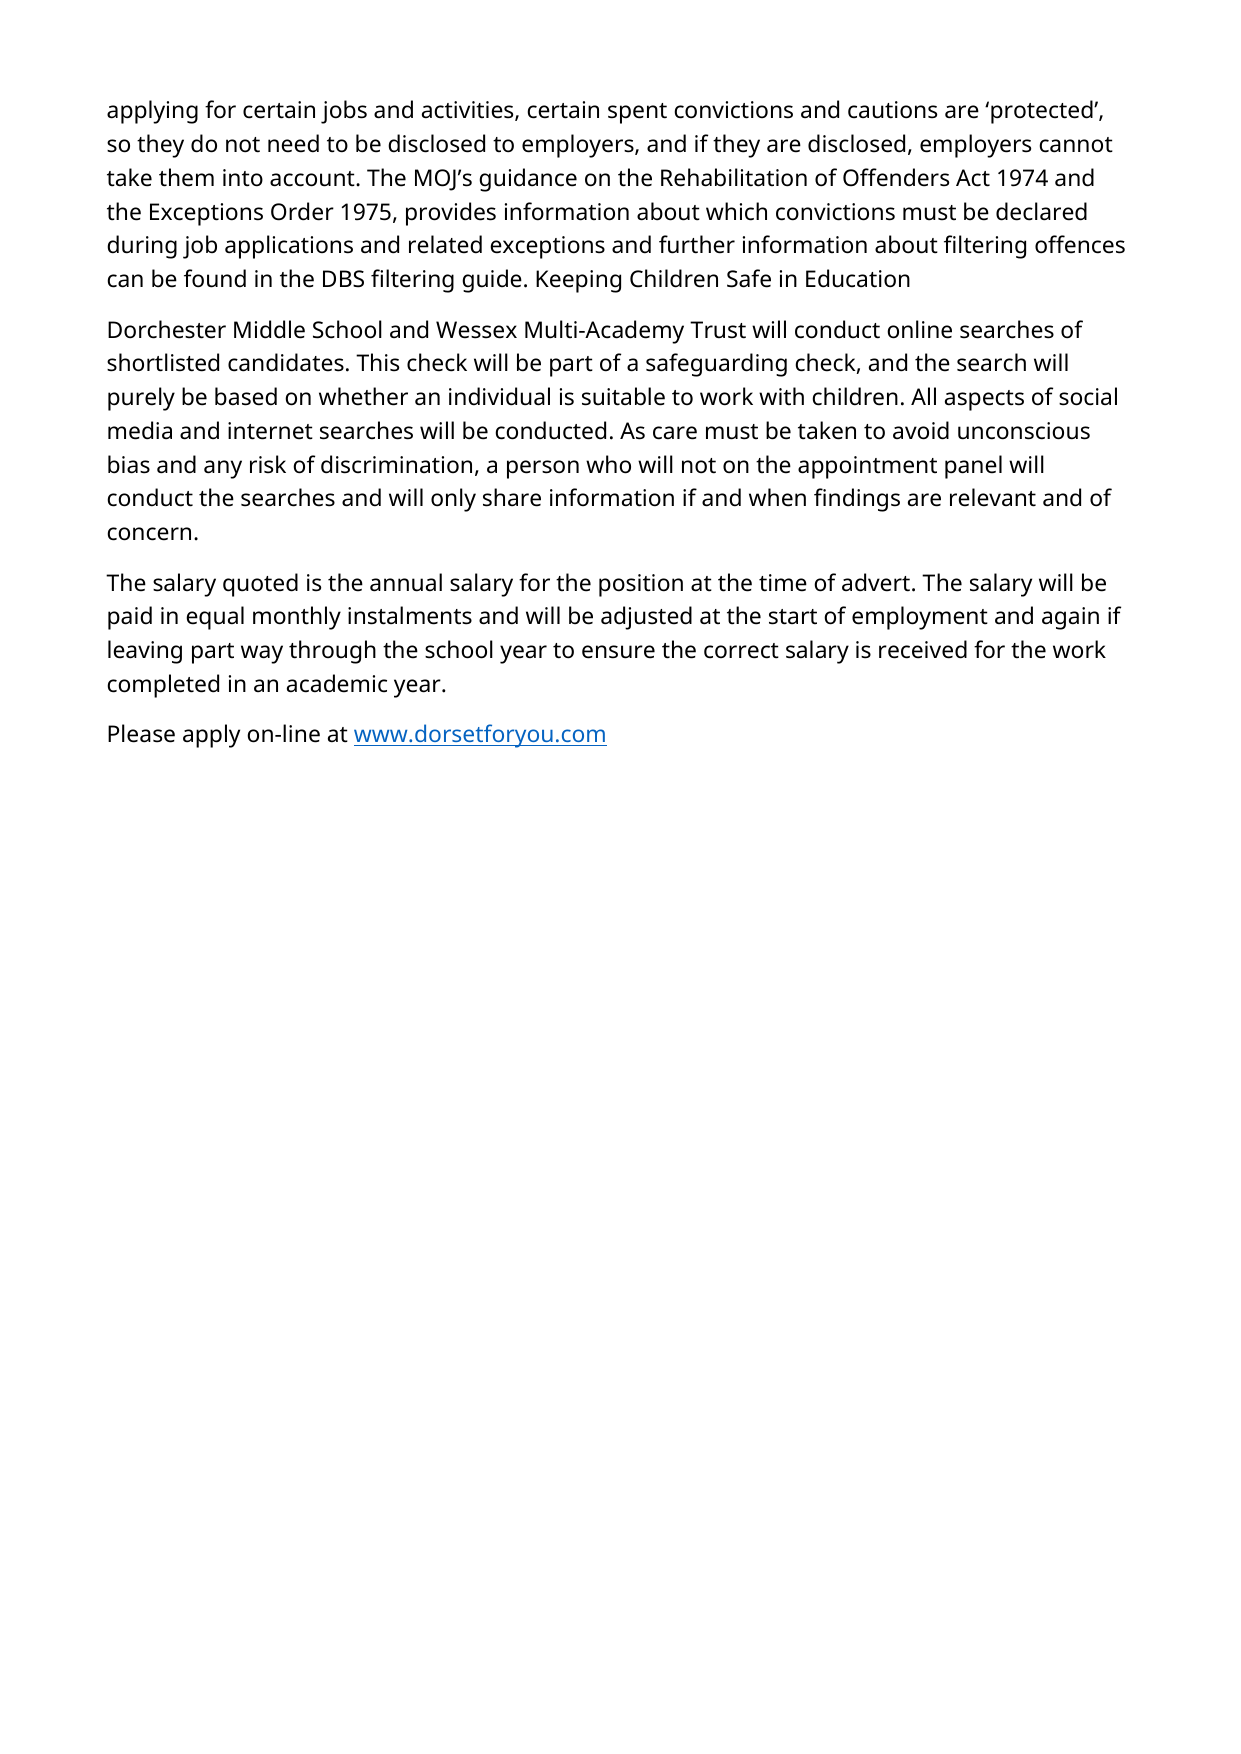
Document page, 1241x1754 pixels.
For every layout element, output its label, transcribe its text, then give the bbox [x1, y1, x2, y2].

text Dorchester Middle School and Wessex Multi-Academy Trust will conduct online searches of shortlisted candidates. This check will be part of a safeguarding check, and the search will purely be based on whether an individual is suitable to work with children. All aspects of social media and internet searches will be conducted. As care must be taken to avoid unconscious bias and any risk of discrimination, a person who will not on the appointment panel will conduct the searches and will only share information if and when findings are relevant and of concern. [106, 314, 1134, 547]
text Please apply on-line at www.dorsetforyou.com [106, 718, 1045, 749]
text The salary quoted is the annual salary for the position at the time of advert. The salary will be paid in equal monthly instalments and will be adjusted at the start of employment and again if leaving part way through the school year to ensure the correct salary is received for the work completed in an academic year. [106, 567, 1134, 699]
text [106, 94, 1134, 294]
